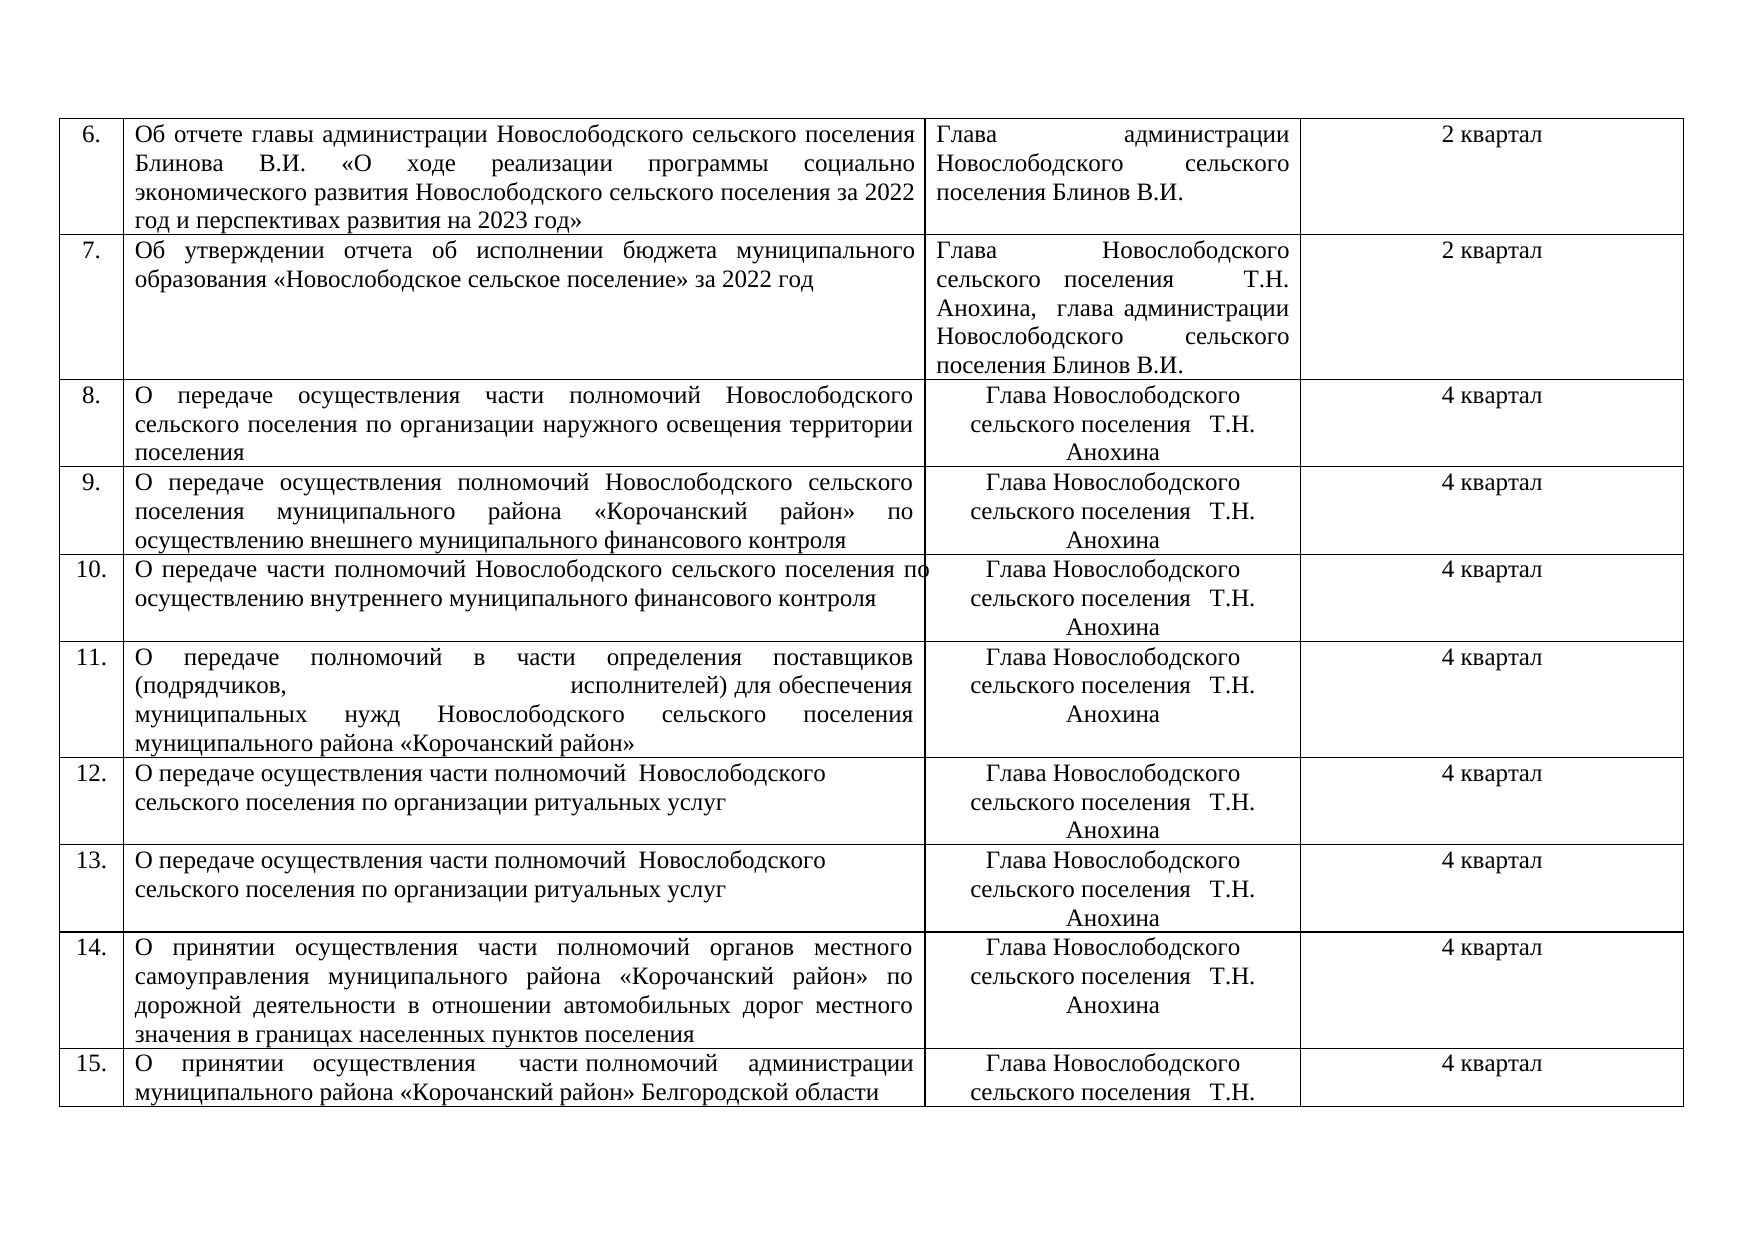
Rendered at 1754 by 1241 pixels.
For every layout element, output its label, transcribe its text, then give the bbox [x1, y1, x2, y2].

table_cell О принятии осуществления части полномочий органов местного самоуправления муниципального района «Корочанский район» по дорожной деятельности в отношении автомобильных дорог местного значения в границах населенных пунктов поселения [124, 933, 924, 1047]
table_cell 4 квартал [1301, 933, 1683, 1047]
table_cell Об отчете главы администрации Новослободского сельского поселения Блинова В.И. «О ходе реализации программы социально экономического развития Новослободского сельского поселения за 2022 год и перспективах развития на 2023 год» [124, 119, 924, 234]
table_cell 4 квартал [1301, 845, 1683, 931]
table_cell 10. [60, 555, 123, 641]
table_cell О передаче осуществления полномочий Новослободского сельского поселения муниципального района «Корочанский район» по осуществлению внешнего муниципального финансового контроля [124, 467, 924, 553]
table_cell Глава Новослободского сельского поселения Т.Н. Анохина, глава администрации Новослободского сельского поселения Блинов В.И. [926, 235, 1300, 379]
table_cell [124, 1049, 924, 1106]
table_cell О передаче осуществления части полномочий Новослободского сельского поселения по организации ритуальных услуг [124, 758, 924, 844]
table_cell 7. [60, 235, 123, 379]
table_cell 6. [60, 119, 123, 234]
table_cell 13. [60, 845, 123, 931]
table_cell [926, 1049, 1300, 1106]
table_cell 4 квартал [1301, 1049, 1683, 1106]
table_cell Глава Новослободского сельского поселения Т.Н. Анохина [926, 380, 1300, 466]
table_cell О передаче части полномочий Новослободского сельского поселения по осуществлению внутреннего муниципального финансового контроля [124, 555, 924, 641]
table_cell 4 квартал [1301, 758, 1683, 844]
table_cell Глава Новослободского сельского поселения Т.Н. Анохина [926, 758, 1300, 844]
table_cell Об утверждении отчета об исполнении бюджета муниципального образования «Новослободское сельское поселение» за 2022 год [124, 235, 924, 379]
table_cell 8. [60, 380, 123, 466]
table_cell 14. [60, 933, 123, 1047]
table_cell Глава Новослободского сельского поселения Т.Н. Анохина [926, 555, 1300, 641]
table_cell Глава Новослободского сельского поселения Т.Н. Анохина [926, 845, 1300, 931]
table_cell 4 квартал [1301, 380, 1683, 466]
table_cell О передаче осуществления части полномочий Новослободского сельского поселения по организации наружного освещения территории поселения [124, 380, 924, 466]
table_cell Глава Новослободского сельского поселения Т.Н. Анохина [926, 642, 1300, 757]
table_cell 12. [60, 758, 123, 844]
table_cell 4 квартал [1301, 467, 1683, 553]
table_cell 15. [60, 1049, 123, 1106]
table_cell 2 квартал [1301, 119, 1683, 234]
table_cell Глава Новослободского сельского поселения Т.Н. Анохина [926, 933, 1300, 1047]
table_cell 11. [60, 642, 123, 757]
table_cell Глава администрации Новослободского сельского поселения Блинов В.И. [926, 119, 1300, 234]
table_cell 4 квартал [1301, 642, 1683, 757]
table_cell О передаче полномочий в части определения поставщиков (подрядчиков, исполнителей) для обеспечения муниципальных нужд Новослободского сельского поселения муниципального района «Корочанский район» [124, 642, 924, 757]
table_cell О передаче осуществления части полномочий Новослободского сельского поселения по организации ритуальных услуг [124, 845, 924, 931]
table_cell Глава Новослободского сельского поселения Т.Н. Анохина [926, 467, 1300, 553]
table_cell 4 квартал [1301, 555, 1683, 641]
table_cell 9. [60, 467, 123, 553]
table_cell 2 квартал [1301, 235, 1683, 379]
